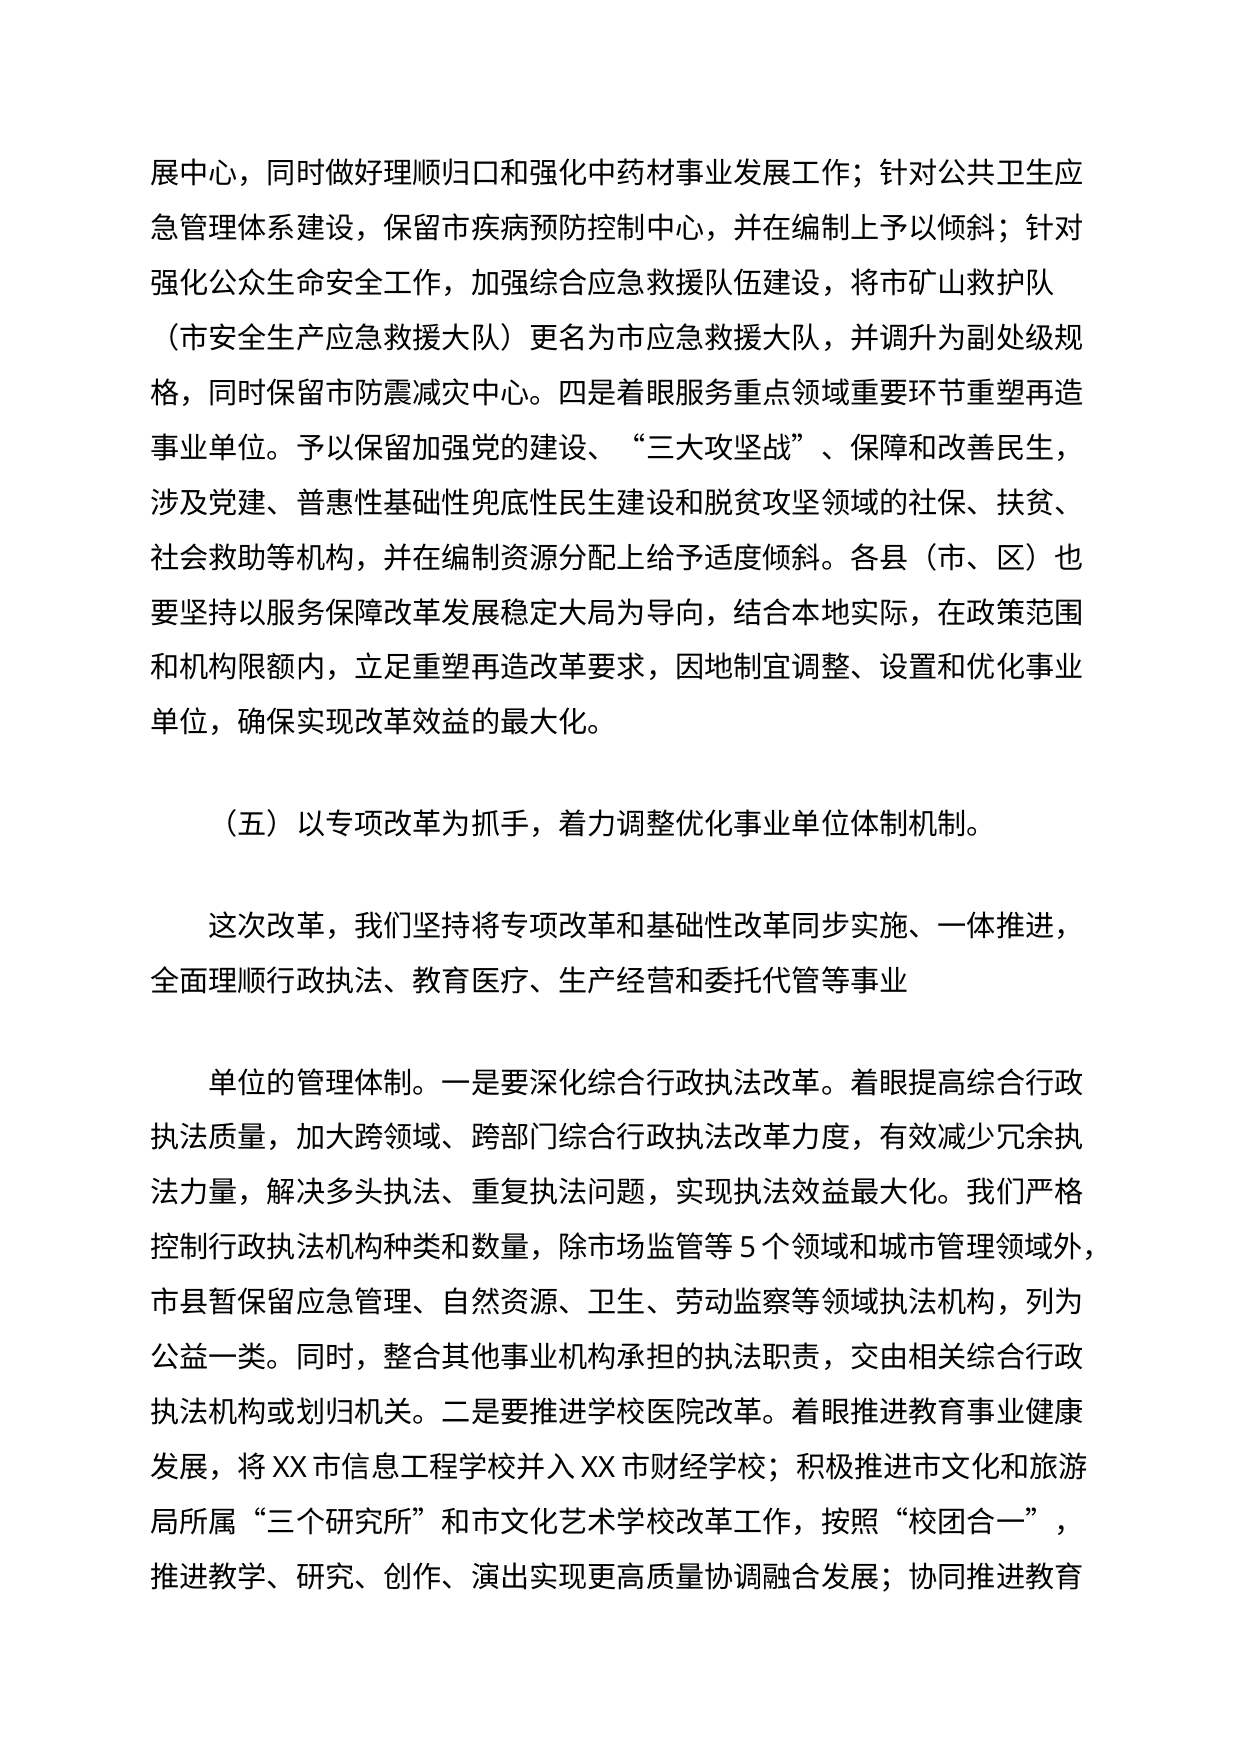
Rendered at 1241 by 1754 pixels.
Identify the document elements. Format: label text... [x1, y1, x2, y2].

text 这次改革，我们坚持将专项改革和基础性改革同步实施、一体推进，全面理顺行政执法、教育医疗、生产经营和委托代管等事业 [150, 902, 1090, 1000]
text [150, 1059, 1090, 1596]
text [150, 150, 1090, 741]
text （五）以专项改革为抓手，着力调整优化事业单位体制机制。 [150, 801, 1090, 843]
